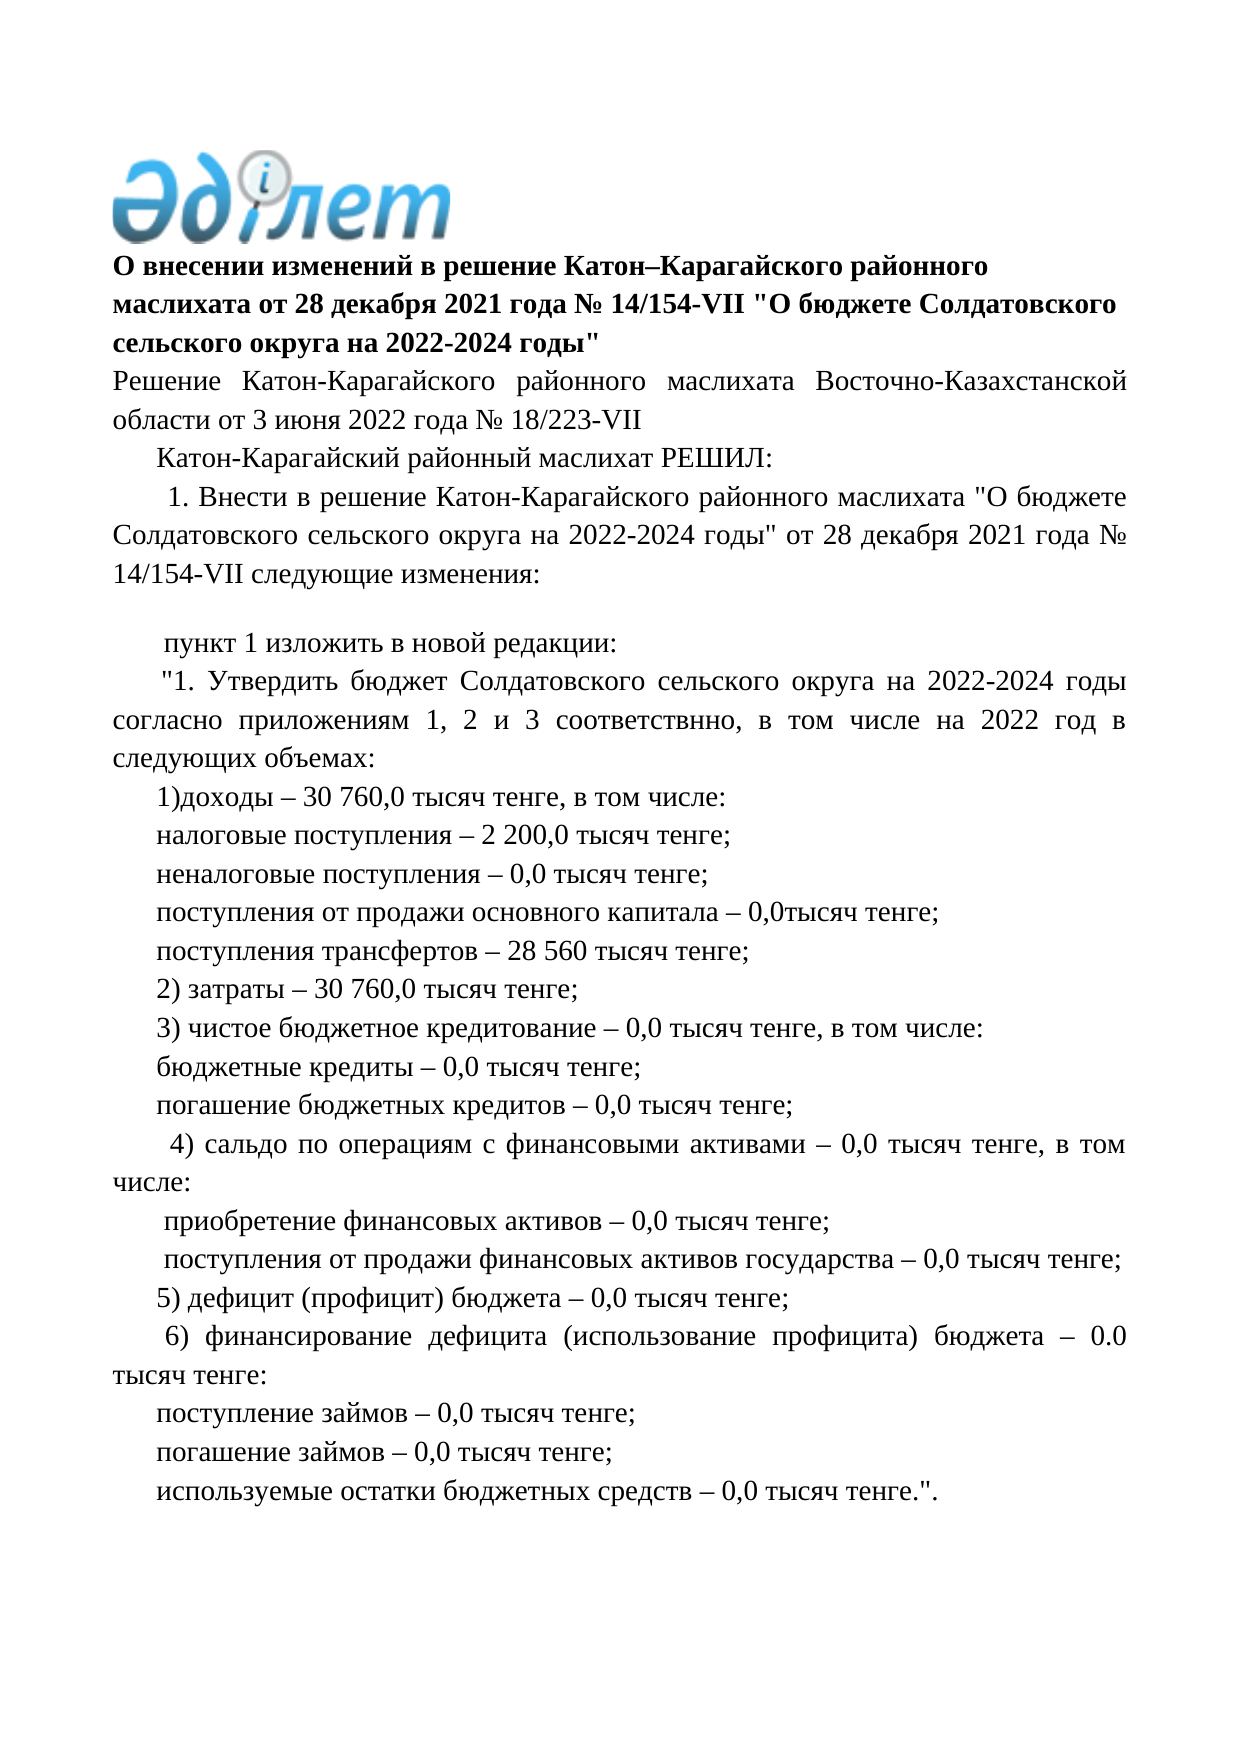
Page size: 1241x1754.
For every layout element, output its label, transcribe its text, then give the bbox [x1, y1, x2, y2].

text 1)доходы – 30 760,0 тысяч тенге, в том числе: [112, 779, 1128, 812]
text поступления от продажи финансовых активов государства – 0,0 тысяч тенге; [112, 1241, 1128, 1275]
text 2) затраты – 30 760,0 тысяч тенге; [112, 972, 1128, 1005]
text 4) сальдо по операциям с финансовыми активами – 0,0 тысяч тенге, в том числе: [112, 1126, 1128, 1198]
text погашение бюджетных кредитов – 0,0 тысяч тенге; [112, 1087, 1128, 1121]
text погашение займов – 0,0 тысяч тенге; [112, 1434, 1128, 1468]
text О внесении изменений в решение Катон–Карагайского районного маслихата от 28 декабря 2021 года № 14/154-VІІ "О бюджете Солдатовского сельского округа на 2022-2024 годы" [112, 248, 1128, 358]
text Катон-Карагайский районный маслихат РЕШИЛ: [112, 440, 1128, 474]
text налоговые поступления – 2 200,0 тысяч тенге; [112, 817, 1128, 851]
text приобретение финансовых активов – 0,0 тысяч тенге; [112, 1203, 1128, 1236]
picture [112, 150, 451, 244]
text поступления от продажи основного капитала – 0,0тысяч тенге; [112, 894, 1128, 928]
text 3) чистое бюджетное кредитование – 0,0 тысяч тенге, в том числе: [112, 1010, 1128, 1044]
text бюджетные кредиты – 0,0 тысяч тенге; [112, 1049, 1128, 1082]
text "1. Утвердить бюджет Солдатовского сельского округа на 2022-2024 годы согласно приложениям 1, 2 и 3 соответствнно, в том числе на 2022 год в следующих объемах: [112, 663, 1128, 774]
text используемые остатки бюджетных средств – 0,0 тысяч тенге.". [112, 1473, 1128, 1506]
text Решение Катон-Карагайского районного маслихата Восточно-Казахстанской области от 3 июня 2022 года № 18/223-VII [112, 363, 1128, 435]
text неналоговые поступления – 0,0 тысяч тенге; [112, 856, 1128, 889]
text 6) финансирование дефицита (использование профицита) бюджета – 0.0 тысяч тенге: [112, 1318, 1128, 1391]
text пункт 1 изложить в новой редакции: [112, 625, 1128, 658]
text 5) дефицит (профицит) бюджета – 0,0 тысяч тенге; [112, 1280, 1128, 1313]
text поступления трансфертов – 28 560 тысяч тенге; [112, 933, 1128, 967]
text 1. Внести в решение Катон-Карагайского районного маслихата "О бюджете Солдатовского сельского округа на 2022-2024 годы" от 28 декабря 2021 года № 14/154-VII следующие изменения: [112, 479, 1128, 589]
text поступление займов – 0,0 тысяч тенге; [112, 1396, 1128, 1429]
